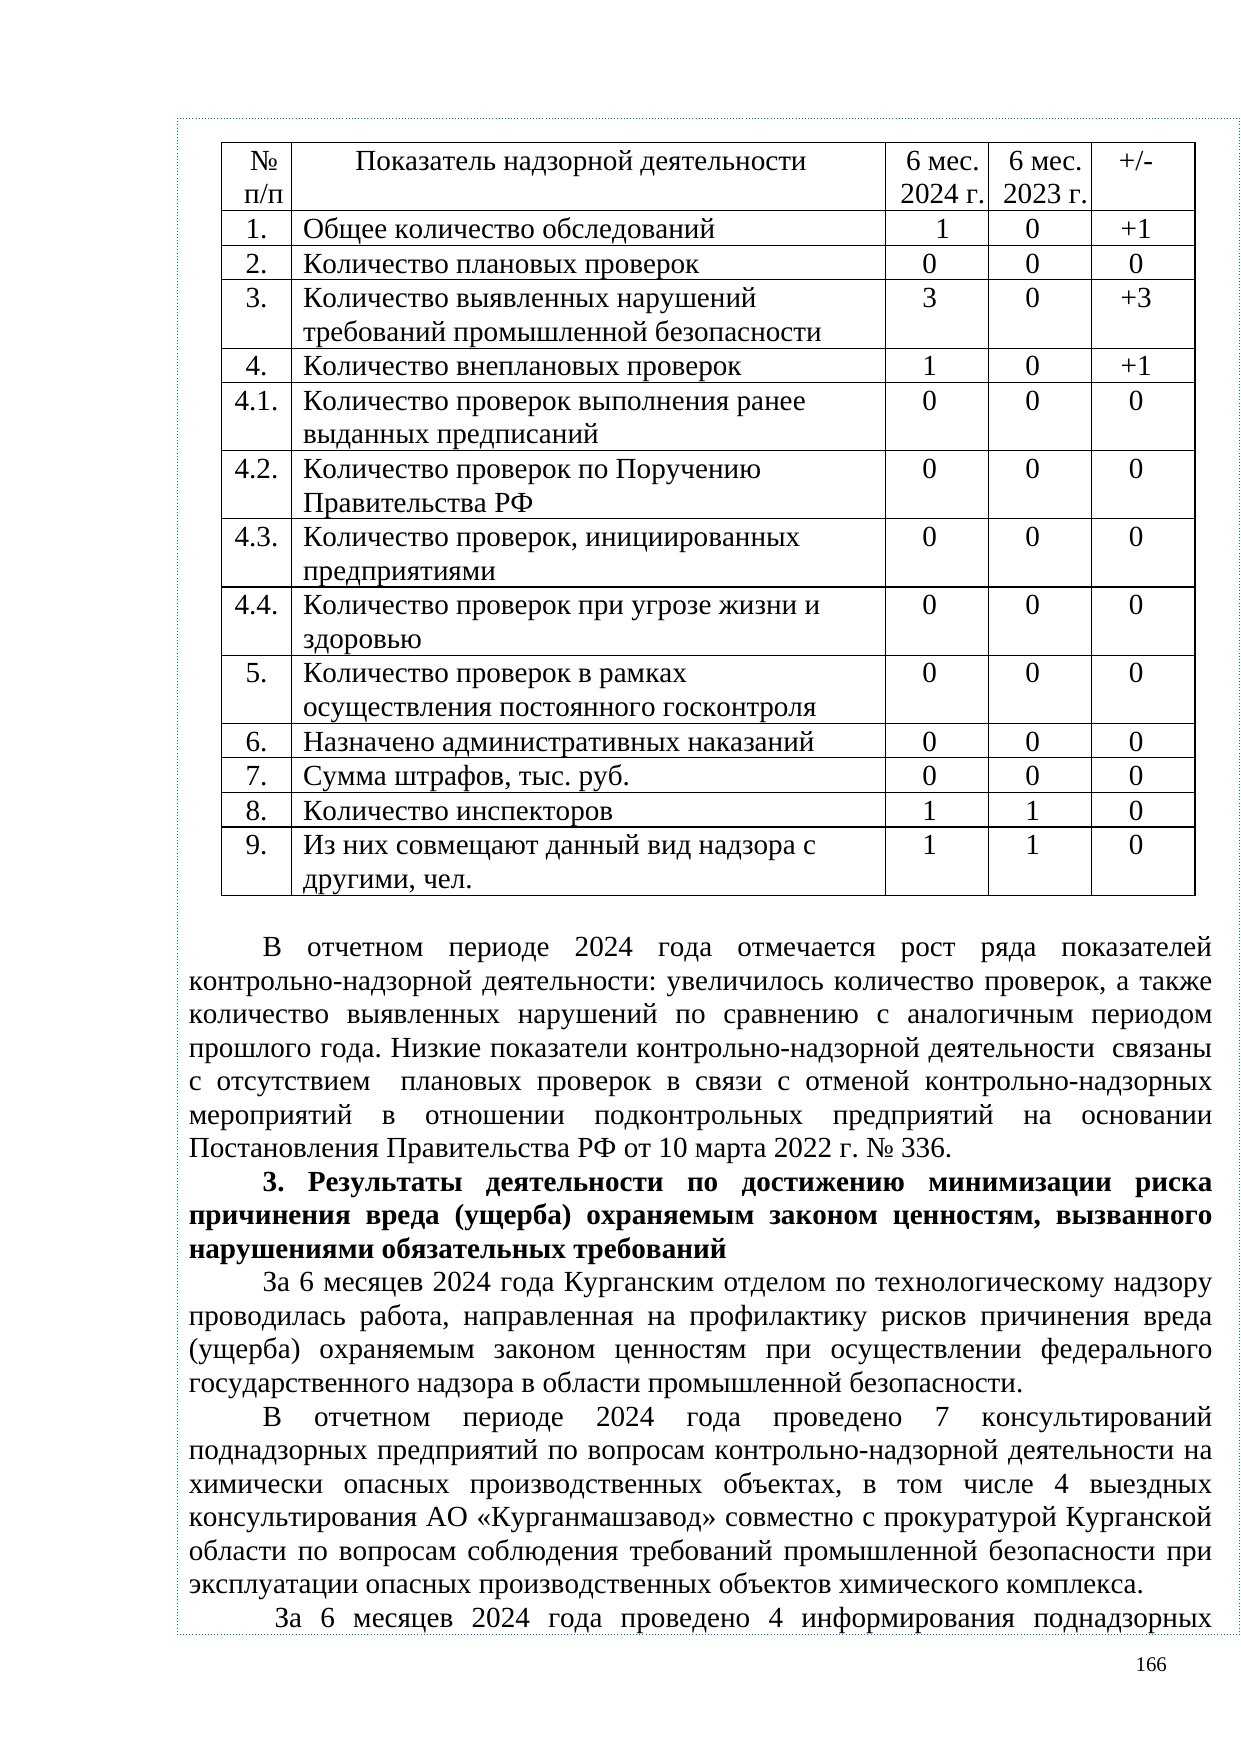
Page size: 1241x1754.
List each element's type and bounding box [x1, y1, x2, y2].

table_cell [177, 118, 1239, 1633]
